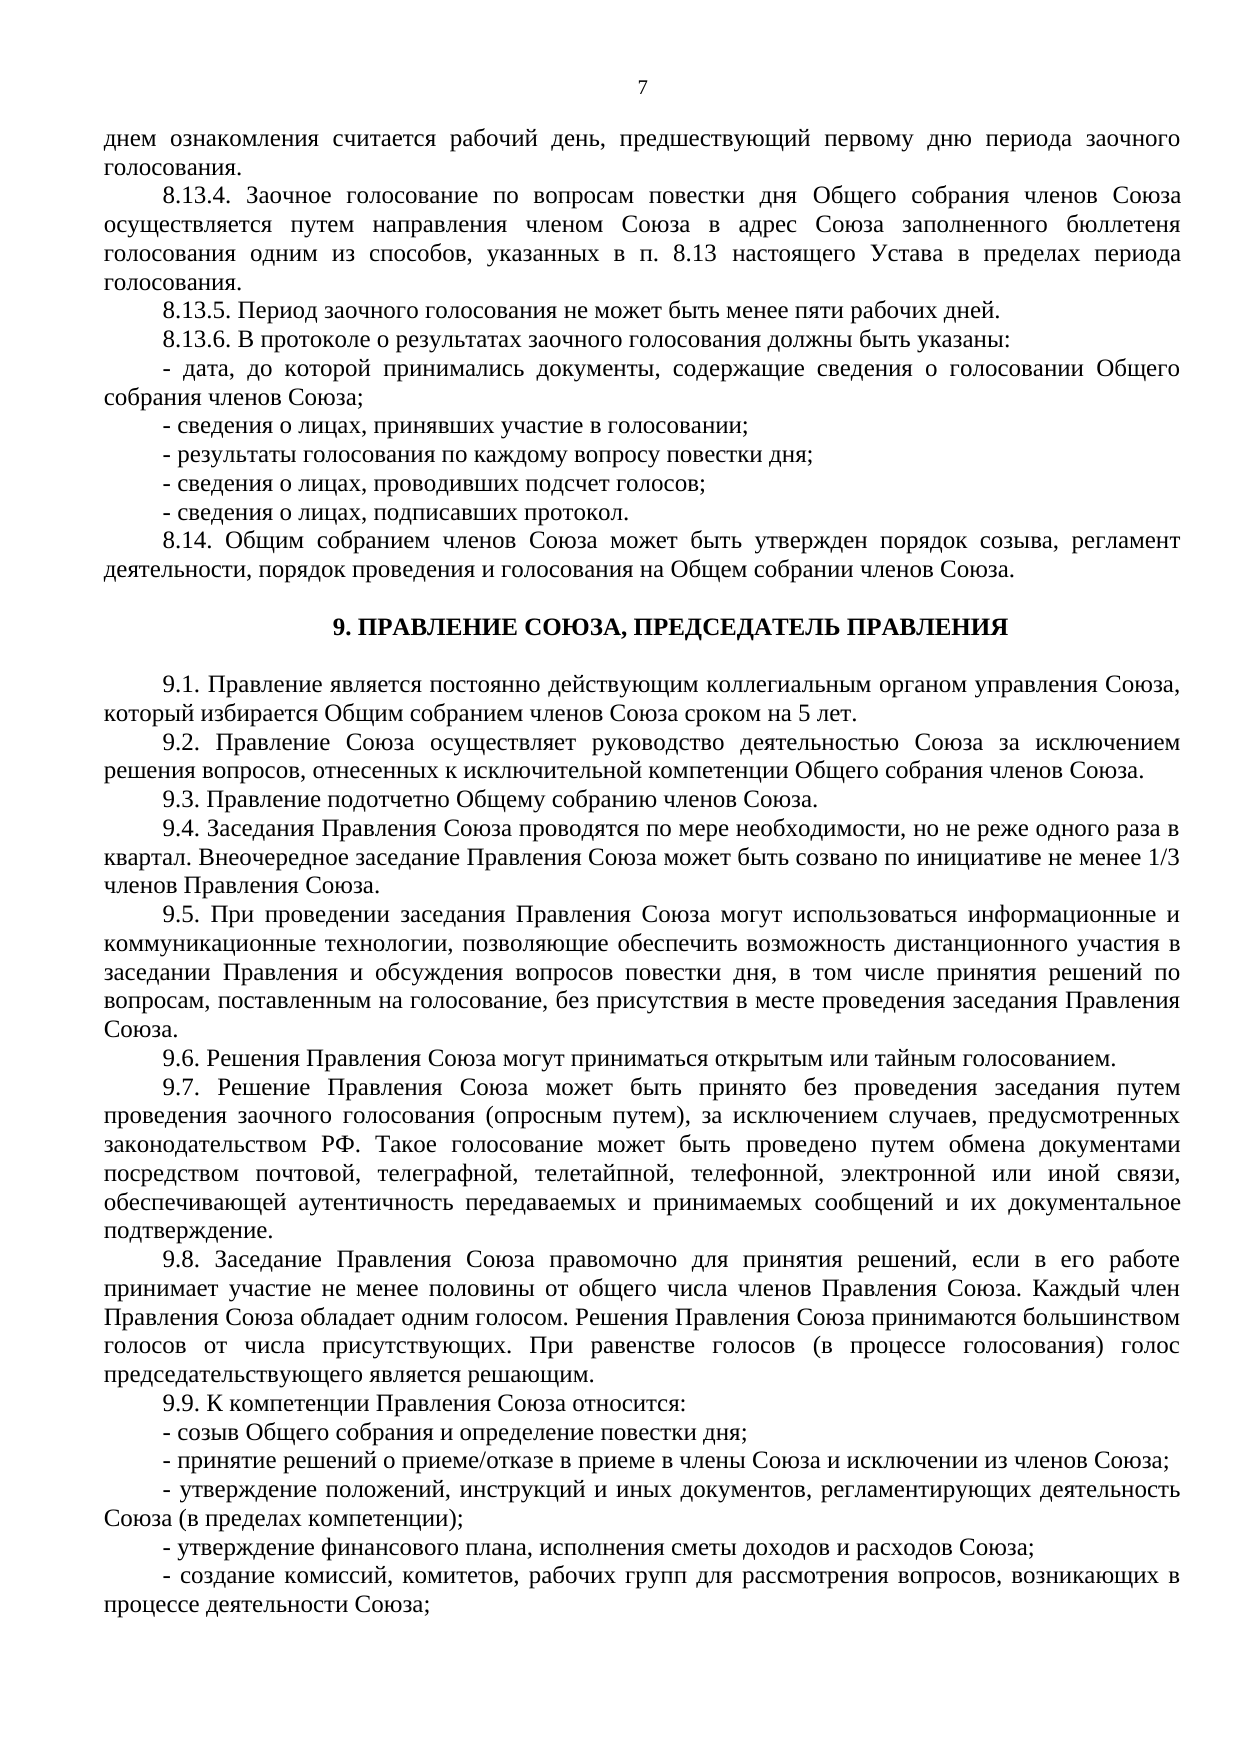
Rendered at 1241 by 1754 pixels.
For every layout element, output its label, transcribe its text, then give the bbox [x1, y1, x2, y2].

text - дата, до которой принимались документы, содержащие сведения о голосовании Общего собрания членов Союза; [103, 353, 1181, 411]
text 9.2. Правление Союза осуществляет руководство деятельностью Союза за исключением решения вопросов, отнесенных к исключительной компетенции Общего собрания членов Союза. [103, 727, 1181, 784]
text - результаты голосования по каждому вопросу повестки дня; [103, 439, 1181, 468]
text - утверждение положений, инструкций и иных документов, регламентирующих деятельность Союза (в пределах компетенции); [103, 1474, 1181, 1532]
text - создание комиссий, комитетов, рабочих групп для рассмотрения вопросов, возникающих в процессе деятельности Союза; [103, 1561, 1181, 1618]
text - утверждение финансового плана, исполнения сметы доходов и расходов Союза; [103, 1532, 1181, 1561]
text 8.13.6. В протоколе о результатах заочного голосования должны быть указаны: [103, 324, 1181, 353]
text 8.13.5. Период заочного голосования не может быть менее пяти рабочих дней. [103, 296, 1181, 324]
text 9.9. К компетенции Правления Союза относится: [103, 1388, 1181, 1417]
text - сведения о лицах, проводивших подсчет голосов; [103, 468, 1181, 497]
text 9.3. Правление подотчетно Общему собранию членов Союза. [103, 784, 1181, 813]
text 9.4. Заседания Правления Союза проводятся по мере необходимости, но не реже одного раза в квартал. Внеочередное заседание Правления Союза может быть созвано по инициативе не менее 1/3 членов Правления Союза. [103, 813, 1181, 899]
text 9. ПРАВЛЕНИЕ СОЮЗА, ПРЕДСЕДАТЕЛЬ ПРАВЛЕНИЯ [103, 612, 1181, 641]
text 8.13.4. Заочное голосование по вопросам повестки дня Общего собрания членов Союза осуществляется путем направления членом Союза в адрес Союза заполненного бюллетеня голосования одним из способов, указанных в п. 8.13 настоящего Устава в пределах периода голосования. [103, 181, 1181, 296]
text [103, 123, 1181, 181]
text - сведения о лицах, принявших участие в голосовании; [103, 411, 1181, 439]
text 9.5. При проведении заседания Правления Союза могут использоваться информационные и коммуникационные технологии, позволяющие обеспечить возможность дистанционного участия в заседании Правления и обсуждения вопросов повестки дня, в том числе принятия решений по вопросам, поставленным на голосование, без присутствия в месте проведения заседания Правления Союза. [103, 899, 1181, 1043]
text 8.14. Общим собранием членов Союза может быть утвержден порядок созыва, регламент деятельности, порядок проведения и голосования на Общем собрании членов Союза. [103, 526, 1181, 583]
text 9.6. Решения Правления Союза могут приниматься открытым или тайным голосованием. [103, 1043, 1181, 1072]
text - сведения о лицах, подписавших протокол. [103, 497, 1181, 526]
text 9.1. Правление является постоянно действующим коллегиальным органом управления Союза, который избирается Общим собранием членов Союза сроком на 5 лет. [103, 669, 1181, 727]
text 9.8. Заседание Правления Союза правомочно для принятия решений, если в его работе принимает участие не менее половины от общего числа членов Правления Союза. Каждый член Правления Союза обладает одним голосом. Решения Правления Союза принимаются большинством голосов от числа присутствующих. При равенстве голосов (в процессе голосования) голос председательствующего является решающим. [103, 1244, 1181, 1388]
text 9.7. Решение Правления Союза может быть принято без проведения заседания путем проведения заочного голосования (опросным путем), за исключением случаев, предусмотренных законодательством РФ. Такое голосование может быть проведено путем обмена документами посредством почтовой, телеграфной, телетайпной, телефонной, электронной или иной связи, обеспечивающей аутентичность передаваемых и принимаемых сообщений и их документальное подтверждение. [103, 1072, 1181, 1244]
text - принятие решений о приеме/отказе в приеме в члены Союза и исключении из членов Союза; [103, 1446, 1181, 1474]
text - созыв Общего собрания и определение повестки дня; [103, 1417, 1181, 1446]
